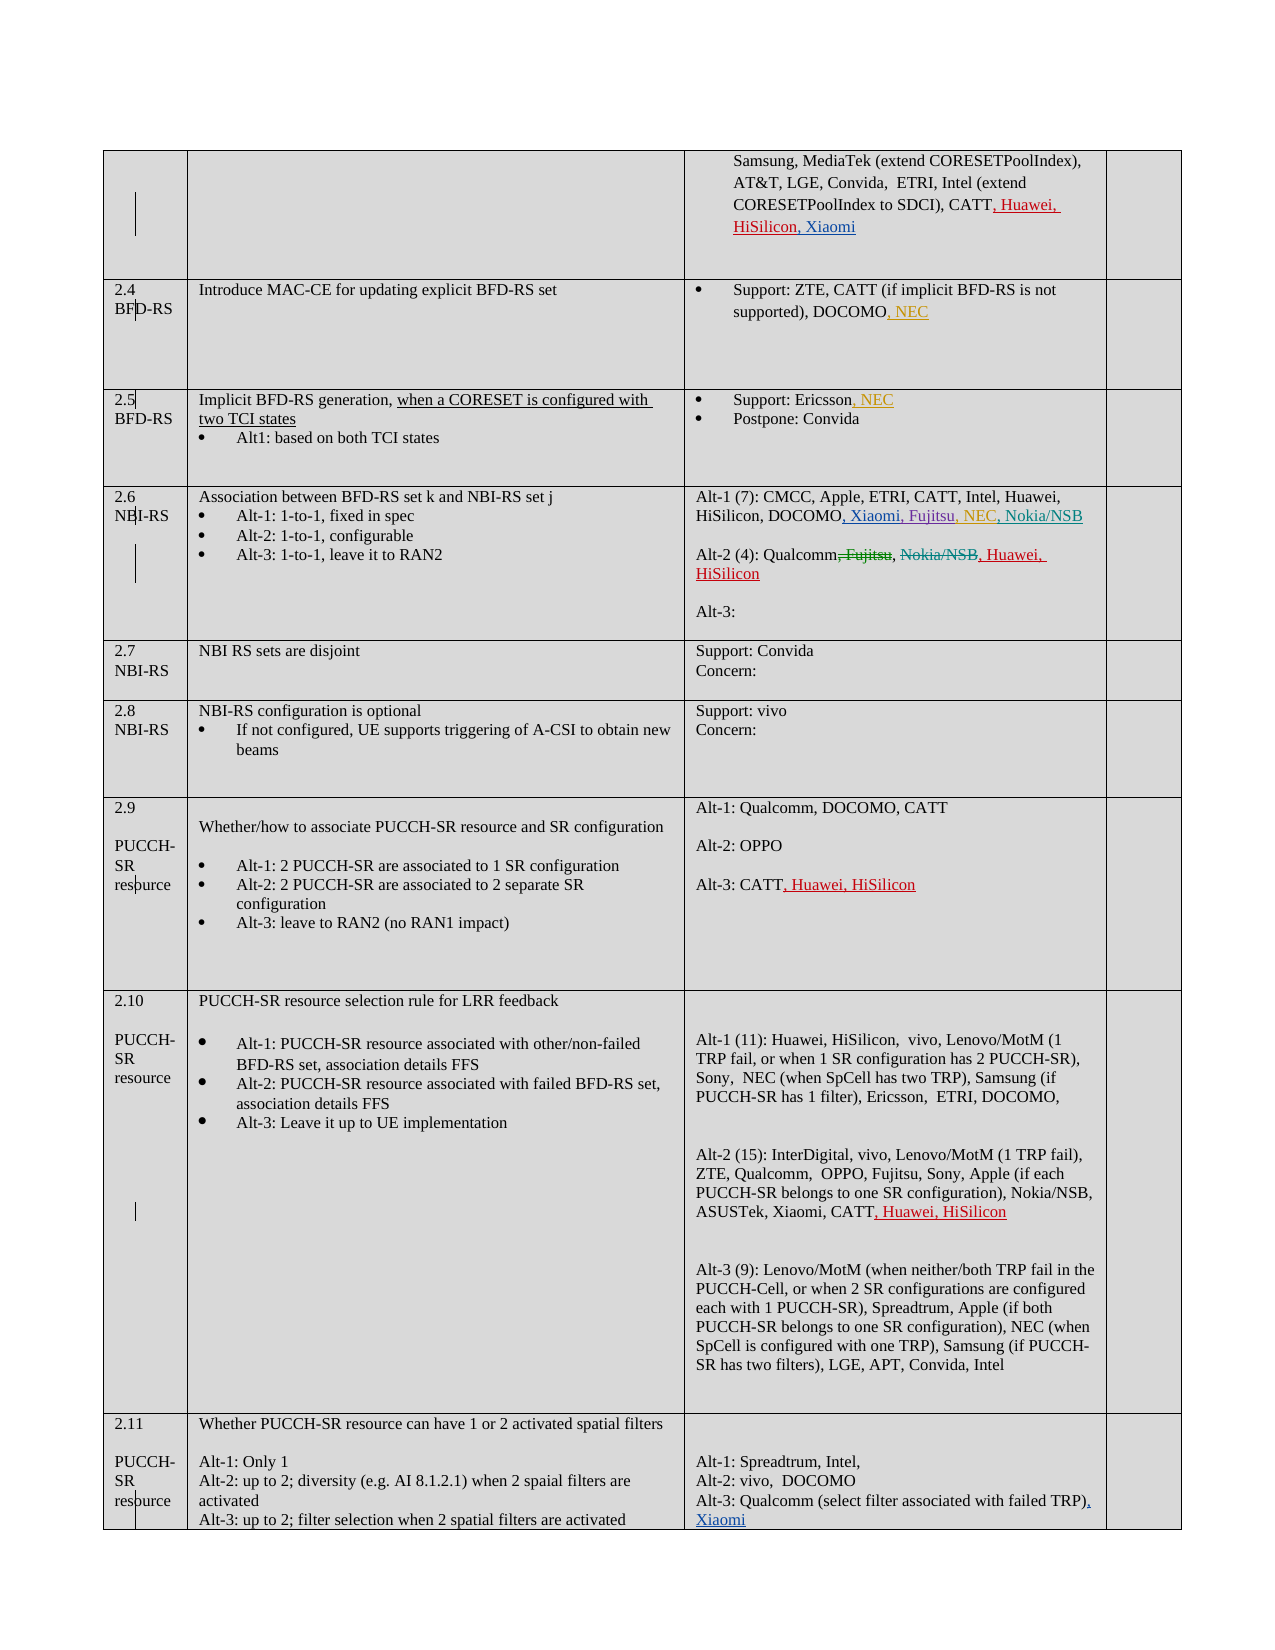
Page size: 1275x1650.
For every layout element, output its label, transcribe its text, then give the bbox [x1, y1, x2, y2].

table_cell Whether/how to associate PUCCH-SR resource and SR configuration Alt-1: 2 PUCCH-SR are associated to 1 SR configuration Alt-2: 2 PUCCH-SR are associated to 2 separate SR configuration Alt-3: leave to RAN2 (no RAN1 impact) [188, 798, 684, 990]
table_cell Association between BFD-RS set k and NBI-RS set j Alt-1: 1-to-1, fixed in spec Alt-2: 1-to-1, configurable Alt-3: 1-to-1, leave it to RAN2 [188, 487, 684, 640]
table_cell NBI-RS configuration is optional If not configured, UE supports triggering of A-CSI to obtain new beams [188, 701, 684, 797]
table_cell [1107, 280, 1181, 389]
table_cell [188, 1414, 684, 1529]
table_cell PUCCH-SR resource selection rule for LRR feedback Alt-1: PUCCH-SR resource associated with other/non-failed BFD-RS set, association details FFS Alt-2: PUCCH-SR resource associated with failed BFD-RS set, association details FFS Alt-3: Leave it up to UE implementation [188, 991, 684, 1413]
table_cell 2.5 BFD-RS [104, 390, 187, 486]
table_cell 2.8 NBI-RS [104, 701, 187, 797]
table_cell Alt-1 (11): Huawei, HiSilicon, vivo, Lenovo/MotM (1 TRP fail, or when 1 SR configuration has 2 PUCCH-SR), Sony, NEC (when SpCell has two TRP), Samsung (if PUCCH-SR has 1 filter), Ericsson, ETRI, DOCOMO, Alt-2 (15): InterDigital, vivo, Lenovo/MotM (1 TRP fail), ZTE, Qualcomm, OPPO, Fujitsu, Sony, Apple (if each PUCCH-SR belongs to one SR configuration), Nokia/NSB, ASUSTek, Xiaomi, CATT Alt-3 (9): Lenovo/MotM (when neither/both TRP fail in the PUCCH-Cell, or when 2 SR configurations are configured each with 1 PUCCH-SR), Spreadtrum, Apple (if both PUCCH-SR belongs to one SR configuration), NEC (when SpCell is configured with one TRP), Samsung (if PUCCH-SR has two filters), LGE, APT, Convida, Intel [685, 991, 1106, 1413]
table_cell 2.6 NBI-RS [104, 487, 187, 640]
table_cell NBI RS sets are disjoint [188, 641, 684, 700]
table_cell Support: vivo Concern: [685, 701, 1106, 797]
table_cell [104, 1414, 187, 1529]
table_cell [1107, 991, 1181, 1413]
table_cell [1107, 487, 1181, 640]
table_cell Support: ZTE, CATT (if implicit BFD-RS is not supported), DOCOMO [685, 280, 1106, 389]
table_cell Introduce MAC-CE for updating explicit BFD-RS set [188, 280, 684, 389]
table_cell Support: Convida Concern: [685, 641, 1106, 700]
table_cell 2.9 PUCCH-SR resource [104, 798, 187, 990]
table_cell [1107, 151, 1181, 279]
table_cell Alt-1: Qualcomm, DOCOMO, CATT Alt-2: OPPO Alt-3: CATT [685, 798, 1106, 990]
table_cell Alt-1 (7): CMCC, Apple, ETRI, CATT, Intel, Huawei, HiSilicon, DOCOMO Alt-2 (4): Qualcomm, Alt-3: [685, 487, 1106, 640]
table_cell [1107, 798, 1181, 990]
table_cell [1107, 641, 1181, 700]
table_cell 2.10 PUCCH-SR resource [104, 991, 187, 1413]
table_cell [1107, 390, 1181, 486]
table_cell 2.4 BFD-RS [104, 280, 187, 389]
table_cell Support: Ericsson Postpone: Convida [685, 390, 1106, 486]
table_cell 2.7 NBI-RS [104, 641, 187, 700]
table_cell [685, 1414, 1106, 1529]
table_cell Implicit BFD-RS generation, when a CORESET is configured with two TCI states Alt1: based on both TCI states [188, 390, 684, 486]
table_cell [685, 151, 1106, 279]
table_cell 2.3 BFD-RS [104, 151, 187, 279]
table_cell [1107, 701, 1181, 797]
table_cell [1107, 1414, 1181, 1529]
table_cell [188, 151, 684, 279]
